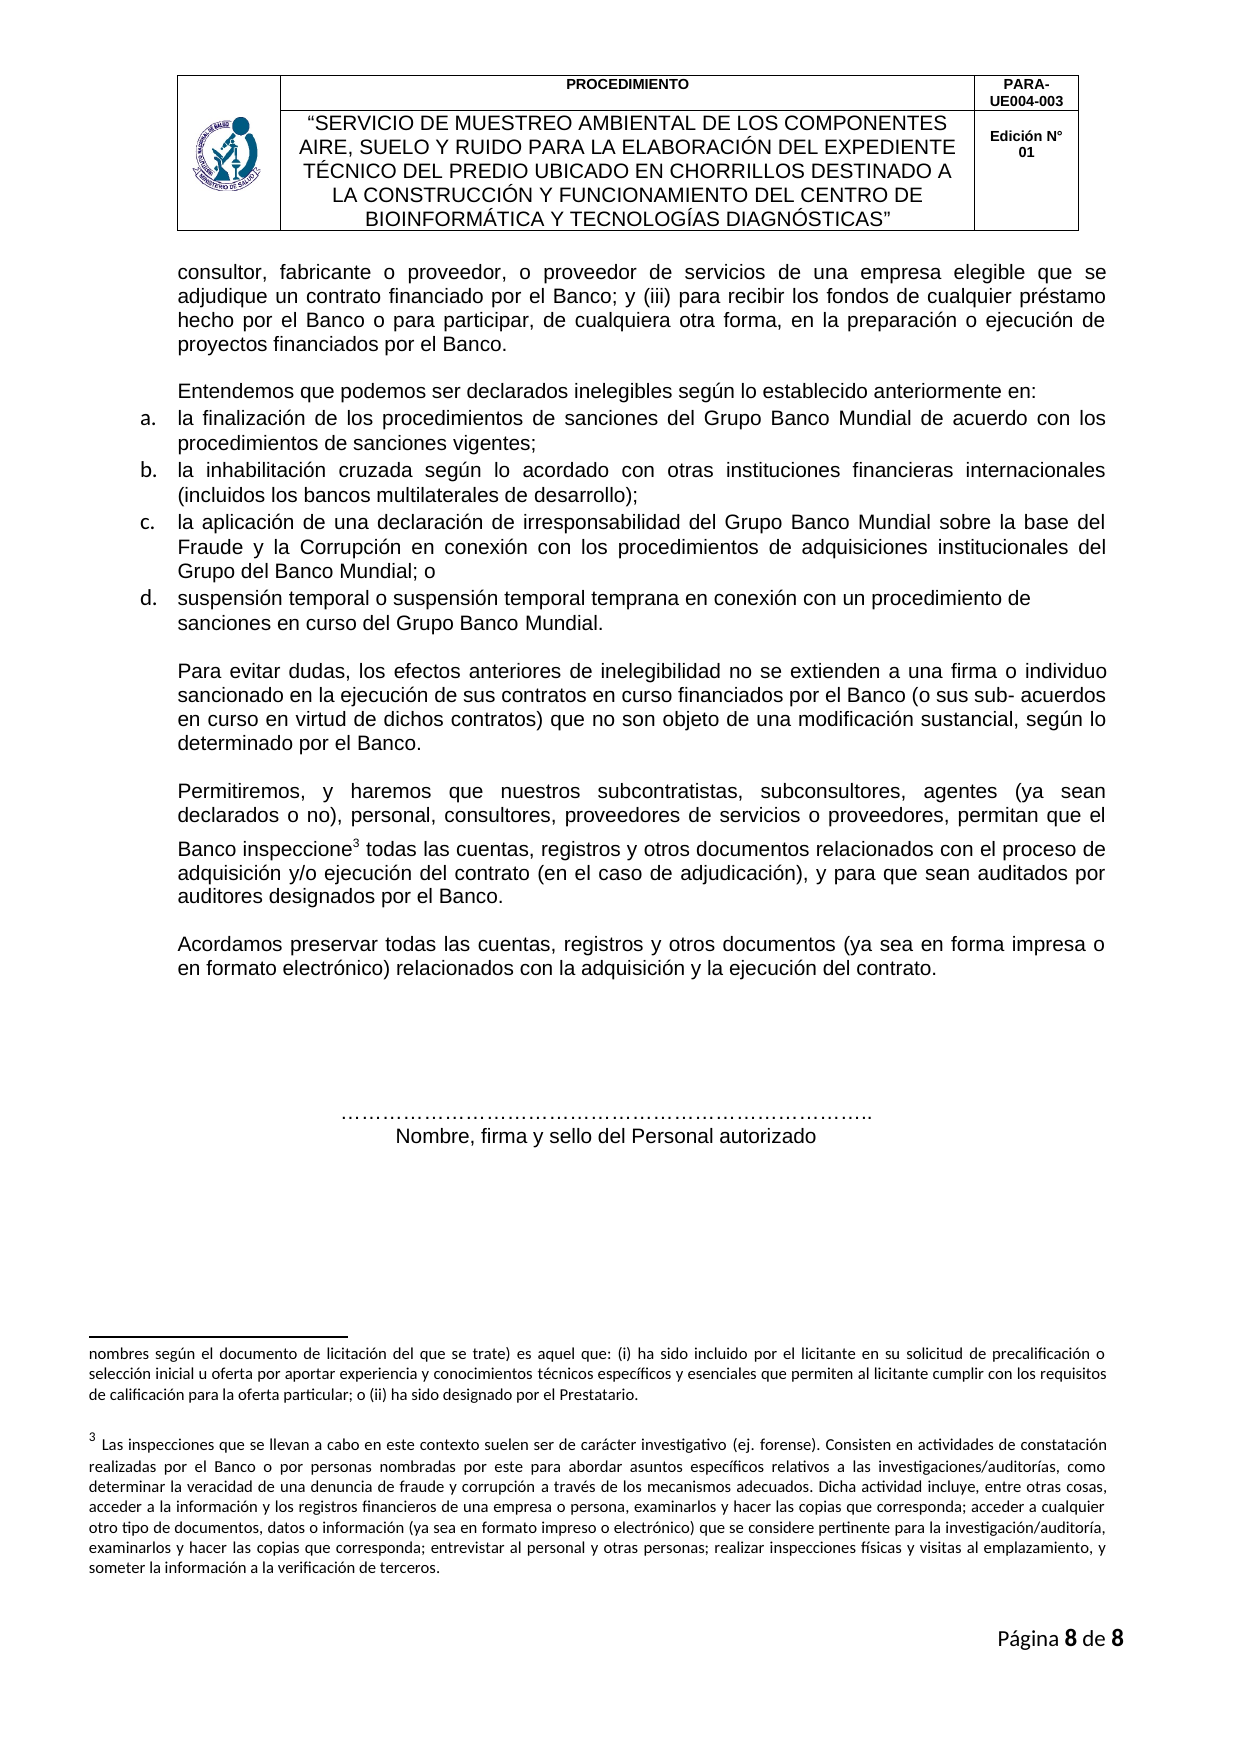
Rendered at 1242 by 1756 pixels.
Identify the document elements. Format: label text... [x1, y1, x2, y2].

text Entendemos que podemos ser declarados inelegibles según lo establecido anteriormente en: [177, 379, 1123, 403]
list la inhabilitación cruzada según lo acordado con otras instituciones financieras internacionales (incluidos los bancos multilaterales de desarrollo); [140, 455, 1107, 507]
text Acordamos preservar todas las cuentas, registros y otros documentos (ya sea en forma impresa o en formato electrónico) relacionados con la adquisición y la ejecución del contrato. [177, 932, 1107, 980]
text Permitiremos, y haremos que nuestros subcontratistas, subconsultores, agentes (ya sean declarados o no), personal, consultores, proveedores de servicios o proveedores, permitan que el Banco inspeccione todas las cuentas, registros y otros documentos relacionados con el proceso de adquisición y/o ejecución del contrato (en el caso de adjudicación), y para que sean auditados por auditores designados por el Banco. [177, 779, 1107, 908]
text Para evitar dudas, los efectos anteriores de inelegibilidad no se extienden a una firma o individuo sancionado en la ejecución de sus contratos en curso financiados por el Banco (o sus sub- acuerdos en curso en virtud de dichos contratos) que no son objeto de una modificación sustancial, según lo determinado por el Banco. [177, 659, 1107, 755]
list la finalización de los procedimientos de sanciones del Grupo Banco Mundial de acuerdo con los procedimientos de sanciones vigentes; [140, 403, 1107, 455]
text ………………………………………………………………….. [89, 1100, 1123, 1124]
list suspensión temporal o suspensión temporal temprana en conexión con un procedimiento de sanciones en curso del Grupo Banco Mundial. [140, 583, 1107, 635]
list la aplicación de una declaración de irresponsabilidad del Grupo Banco Mundial sobre la base del Fraude y la Corrupción en conexión con los procedimientos de adquisiciones institucionales del Grupo del Banco Mundial; o [140, 507, 1107, 583]
picture [191, 117, 260, 189]
text Nombre, firma y sello del Personal autorizado [89, 1124, 1123, 1148]
